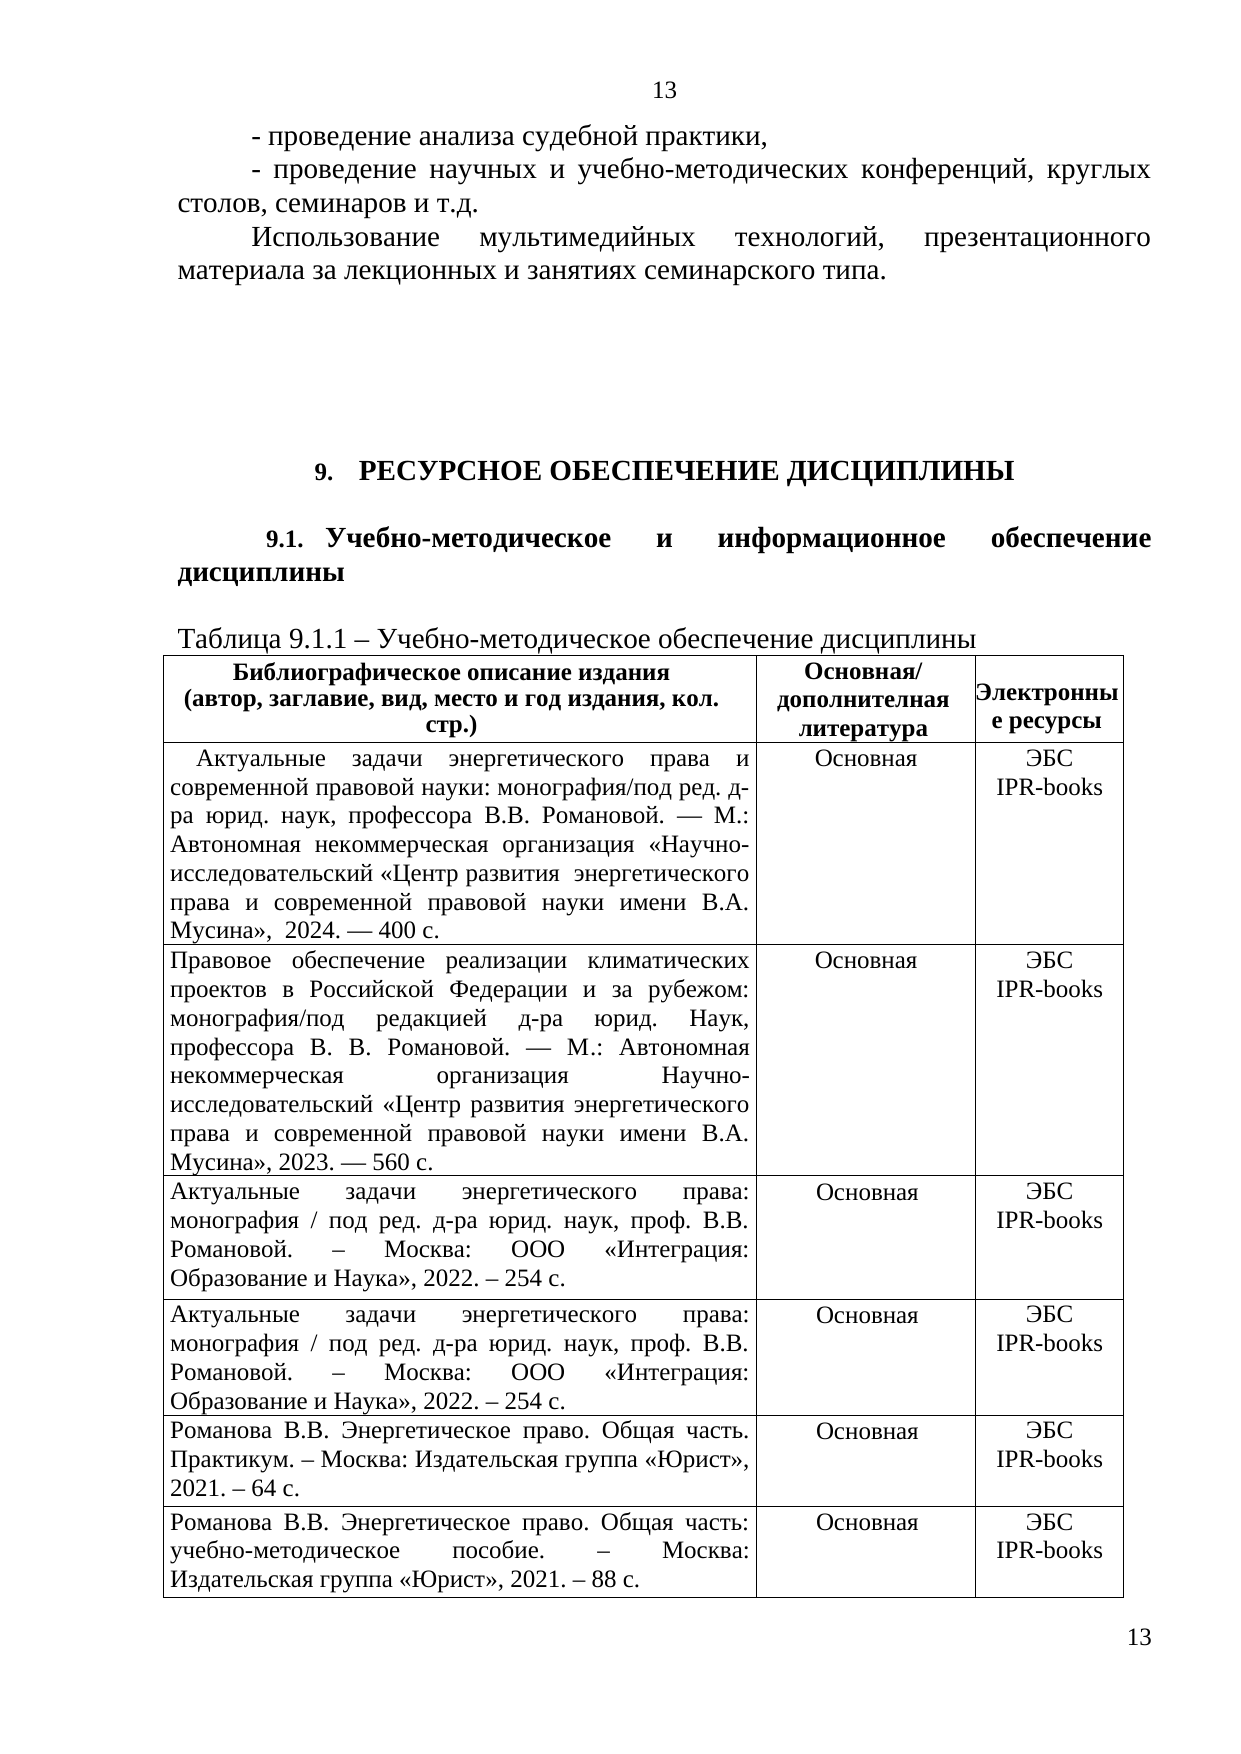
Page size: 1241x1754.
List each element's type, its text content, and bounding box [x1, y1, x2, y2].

text - проведение анализа судебной практики, [177, 118, 1152, 152]
list РЕСУРСНОЕ ОБЕСПЕЧЕНИЕ ДИСЦИПЛИНЫ [177, 453, 1152, 487]
table_header Библиографическое описание издания (автор, заглавие, вид, место и год издания, кол. стр.) [164, 656, 756, 742]
table_header Основная/ дополнителная литература [757, 656, 975, 742]
table_cell Актуальные задачи энергетического права: монография / под ред. д-ра юрид. наук, проф. В.В. Романовой. – Москва: ООО «Интеграция: Образование и Наука», 2022. – 254 с. [164, 1176, 756, 1298]
text - проведение научных и учебно-методических конференций, круглых столов, семинаров и т.д. [177, 152, 1152, 219]
table_header Электронные ресурсы [976, 656, 1123, 742]
table_cell Романова В.В. Энергетическое право. Общая часть: учебно-методическое пособие. – Москва: Издательская группа «Юрист», 2021. – 88 с. [164, 1507, 756, 1597]
table_cell Правовое обеспечение реализации климатических проектов в Российской Федерации и за рубежом: монография/под редакцией д-ра юрид. Наук, профессора В. В. Романовой. — М.: Автономная некоммерческая организация Научно-исследовательский «Центр развития энергетического права и современной правовой науки имени В.А. Мусина», 2023. — 560 c. [164, 945, 756, 1175]
table_cell Основная [757, 1507, 975, 1597]
table_cell Романова В.В. Энергетическое право. Общая часть. Практикум. – Москва: Издательская группа «Юрист», 2021. – 64 с. [164, 1416, 756, 1506]
table_cell Актуальные задачи энергетического права и современной правовой науки: монография/под ред. д-ра юрид. наук, профессора В.В. Романовой. — M.: Автономная некоммерческая организация «Научно-исследовательский «Центр развития энергетического права и современной правовой науки имени В.А. Мусина», 2024. — 400 с. [164, 743, 756, 944]
table_cell Основная [757, 743, 975, 944]
table_cell Актуальные задачи энергетического права: монография / под ред. д-ра юрид. наук, проф. В.В. Романовой. – Москва: ООО «Интеграция: Образование и Наука», 2022. – 254 с. [164, 1300, 756, 1414]
table_cell ЭБС IPR-books [976, 945, 1123, 1175]
list Учебно-методическое и информационное обеспечение дисциплины [177, 521, 1152, 588]
table_cell Основная [757, 1176, 975, 1298]
table_cell Основная [757, 1416, 975, 1506]
table_cell ЭБС IPR-books [976, 1176, 1123, 1298]
table_cell ЭБС IPR-books [976, 1507, 1123, 1597]
table_cell ЭБС IPR-books [976, 1416, 1123, 1506]
table_cell Основная [757, 945, 975, 1175]
table_cell ЭБС IPR-books [976, 743, 1123, 944]
text Таблица 9.1.1 – Учебно-методическое обеспечение дисциплины [177, 621, 1152, 655]
table_cell Основная [757, 1300, 975, 1414]
table_cell ЭБС IPR-books [976, 1300, 1123, 1414]
text Использование мультимедийных технологий, презентационного материала за лекционных и занятиях семинарского типа. [177, 219, 1152, 286]
